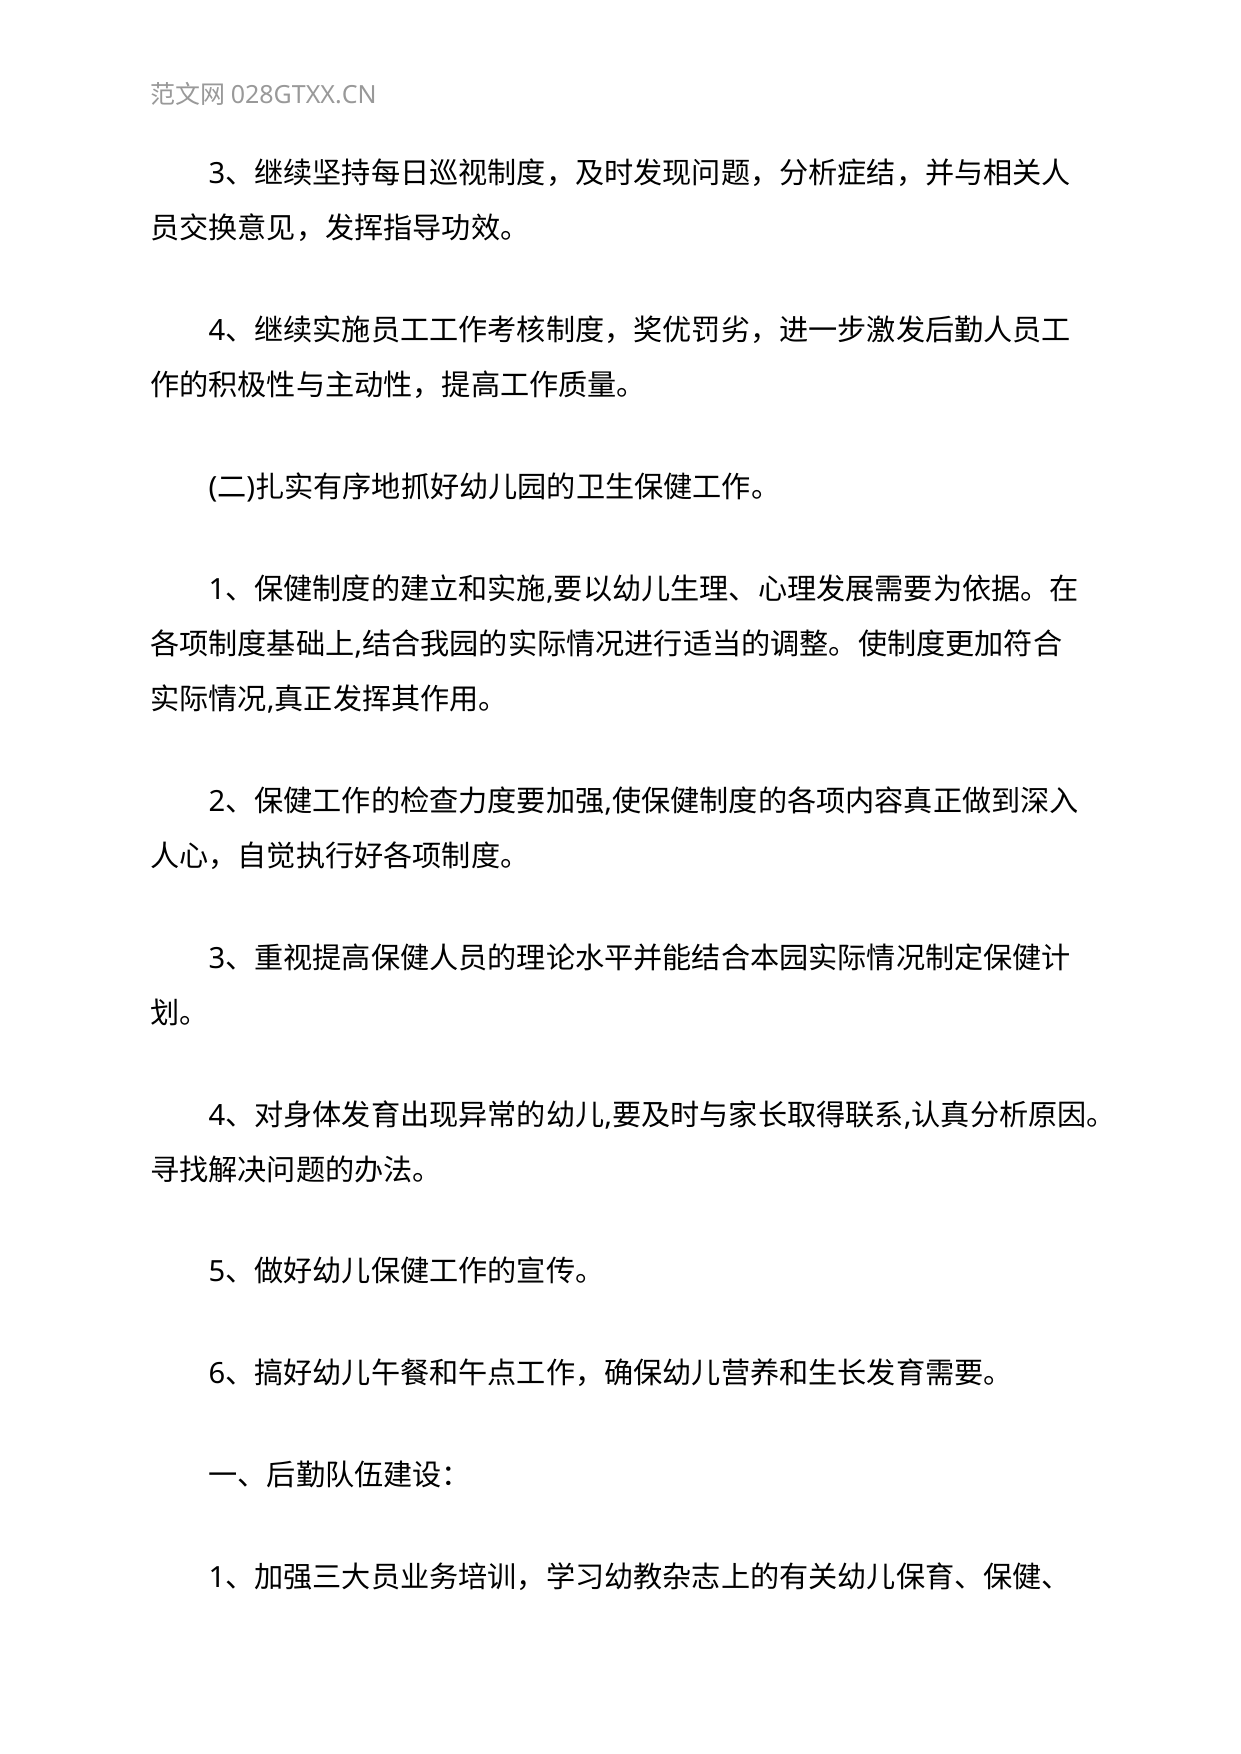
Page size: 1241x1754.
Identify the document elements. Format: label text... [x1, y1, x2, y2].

text (二)扎实有序地抓好幼儿园的卫生保健工作。 [150, 463, 1090, 506]
text 3、继续坚持每日巡视制度，及时发现问题，分析症结，并与相关人员交换意见，发挥指导功效。 [150, 150, 1090, 247]
text 3、重视提高保健人员的理论水平并能结合本园实际情况制定保健计划。 [150, 934, 1090, 1032]
text 5、做好幼儿保健工作的宣传。 [150, 1248, 1090, 1290]
text 2、保健工作的检查力度要加强,使保健制度的各项内容真正做到深入人心，自觉执行好各项制度。 [150, 777, 1090, 875]
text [150, 1553, 1090, 1596]
text 6、搞好幼儿午餐和午点工作，确保幼儿营养和生长发育需要。 [150, 1350, 1090, 1392]
text 4、继续实施员工工作考核制度，奖优罚劣，进一步激发后勤人员工作的积极性与主动性，提高工作质量。 [150, 307, 1090, 404]
text 4、对身体发育出现异常的幼儿,要及时与家长取得联系,认真分析原因。寻找解决问题的办法。 [150, 1091, 1090, 1188]
text 一、后勤队伍建设： [150, 1452, 1090, 1494]
text 1、保健制度的建立和实施,要以幼儿生理、心理发展需要为依据。在各项制度基础上,结合我园的实际情况进行适当的调整。使制度更加符合实际情况,真正发挥其作用。 [150, 566, 1090, 718]
